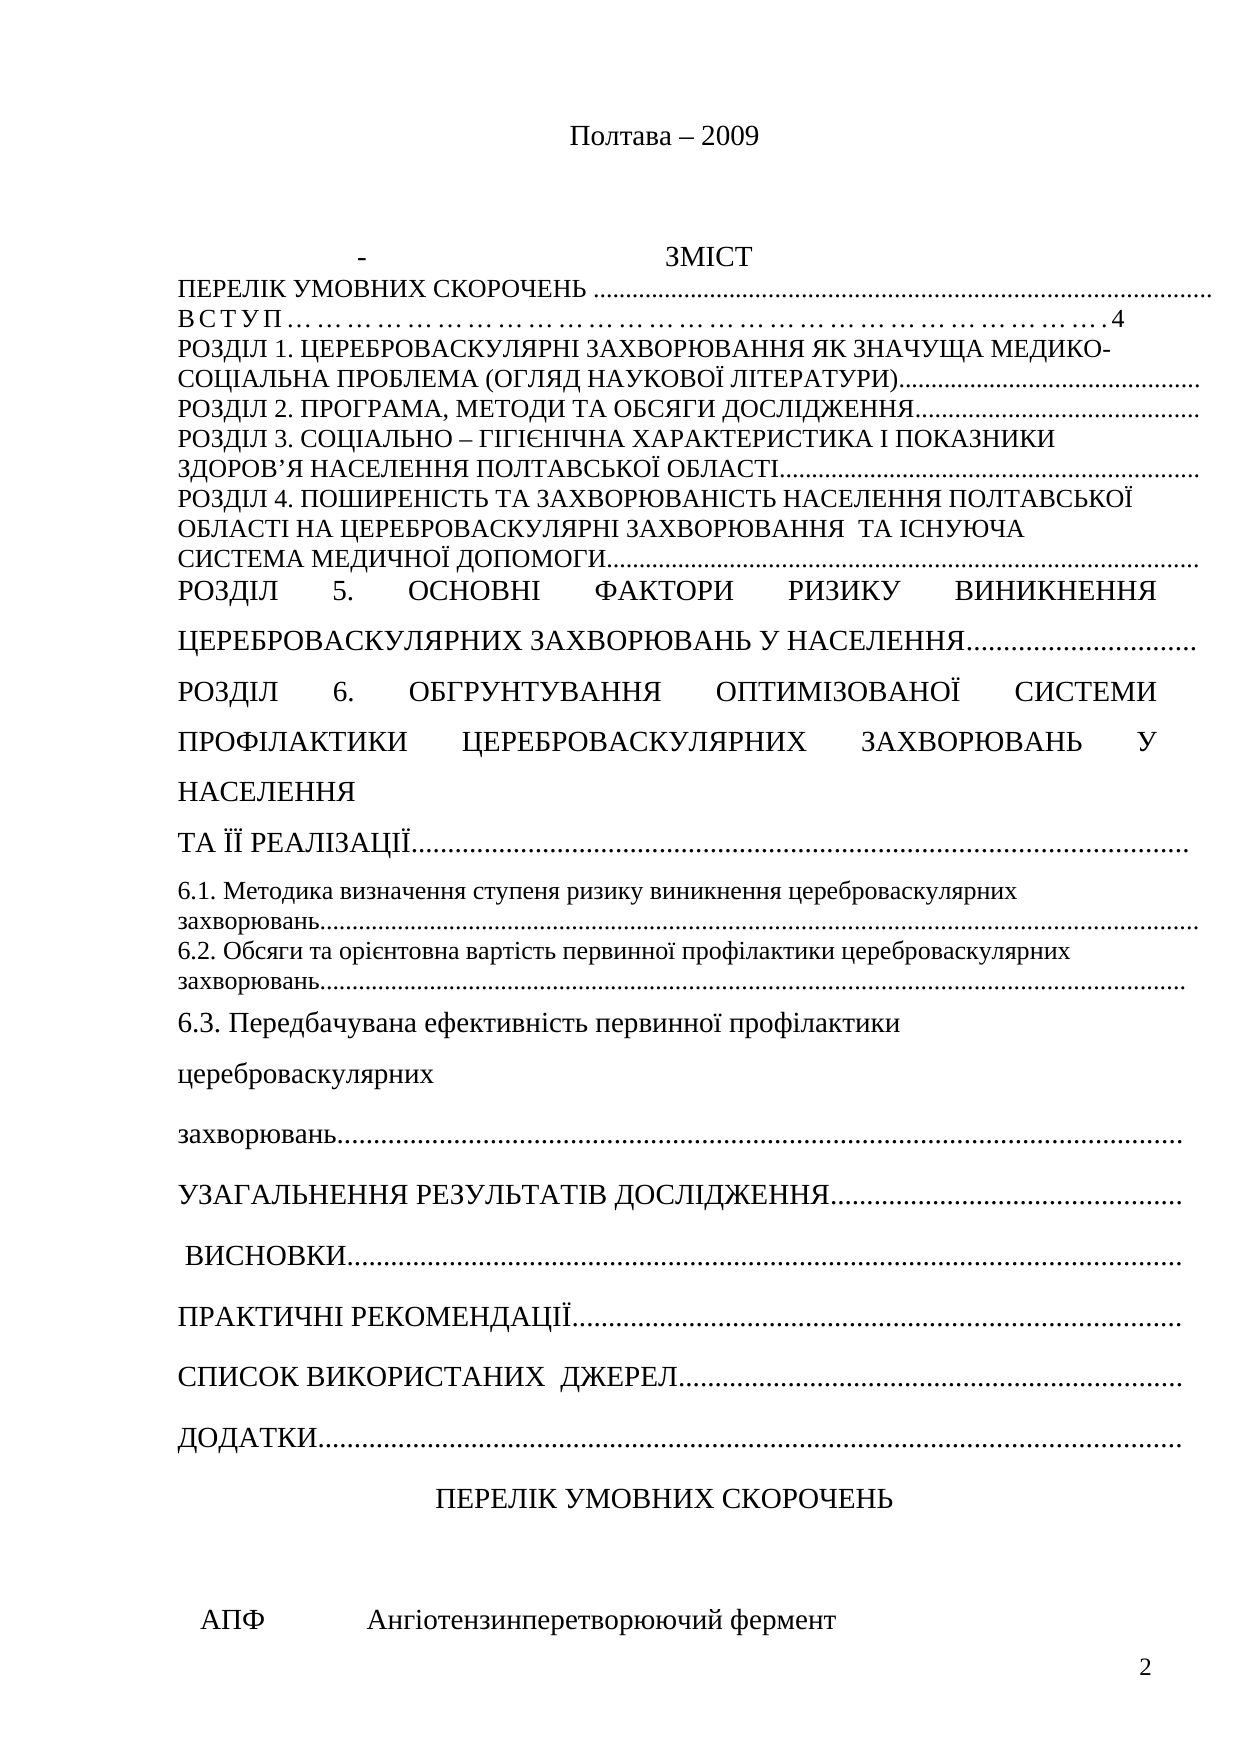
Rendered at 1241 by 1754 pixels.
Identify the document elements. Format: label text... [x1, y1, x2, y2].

title РОЗДІЛ 1. ЦЕРЕБРОВАСКУЛЯРНІ ЗАХВОРЮВАННЯ ЯК ЗНАЧУЩА МЕДИКО-СОЦІАЛЬНА ПРОБЛЕМА (ОГЛЯД НАУКОВОЇ ЛІТЕРАТУРИ) 10 [177, 333, 1158, 393]
title РОЗДІЛ 2. ПРОГРАМА, МЕТОДИ ТА ОБСЯГИ ДОСЛІДЖЕННЯ 28 [177, 393, 1158, 423]
title 6.2. Обсяги та орієнтовна вартість первинної профілактики цереброваскулярних [177, 935, 1158, 965]
table_header АПФ [189, 1602, 355, 1636]
text Додатки 149 [177, 1420, 1158, 1454]
subtitle Зміст [357, 239, 1152, 273]
title Перелік умовних скорочень 3 [177, 273, 1158, 303]
text Полтава – 2009 [177, 118, 1152, 152]
text 6.3. Передбачувана ефективність первинної профілактики цереброваскулярних [177, 1005, 1158, 1089]
title ВСТУП……………………………………………………………………….4 [177, 303, 1158, 333]
text ВиснОВКИ 123 [177, 1238, 1158, 1271]
text ПЕРЕЛІК УМОВНИХ СКОРОЧЕНЬ [177, 1481, 1152, 1514]
title захворювань 95 [177, 905, 1158, 935]
text сПИСОК ВИКОРИСТАНИХ ДЖЕРЕЛ 127 [177, 1359, 1158, 1393]
text ТА ЇЇ РЕАЛІЗАЦІЇ 95 [177, 825, 1158, 858]
text РОЗДІЛ 6. обгрунтування ОПТИМІЗОВАНОЇ СИСТЕМИ профІлактики цереброваскулярних захворювань У НАСЕЛЕННЯ [177, 674, 1158, 808]
title 6.1. Методика визначення ступеня ризику виникнення цереброваскулярних [177, 875, 1158, 905]
text УЗАГАЛЬНЕННЯ РЕЗУЛЬТАТІВ ДОСЛІДЖЕННЯ 114 [177, 1177, 1158, 1211]
title РОЗДІЛ 4. ПОШИРЕНІСТЬ ТА ЗАХВОРЮВАНІСТЬ НАСЕЛЕННЯ ПОЛТАВСЬКОЇ ОБЛАСТІ НА ЦЕРЕБРОВАСКУЛЯРНІ ЗАХВОРЮВАННЯ ТА ІСНУЮЧА СИСТЕМА МЕДИЧНОЇ ДОПОМОГИ 48 [177, 483, 1158, 573]
text РОЗДІЛ 5. основні фактори ризику виникнення цереброваскулярних захворювань У НАСЕЛЕННЯ 79 [177, 573, 1158, 657]
title захворювань 100 [177, 965, 1158, 995]
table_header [355, 1602, 1152, 1636]
text захворювань 105 [177, 1116, 1158, 1150]
text пРАКТИЧНІ РЕКОМЕНДАЦІЇ 126 [177, 1299, 1158, 1332]
title РОЗДІЛ 3. СОЦІАЛЬНО – ГІГІЄНІЧНА ХАРАКТЕРИСТИКА І ПОКАЗНИКИ ЗДОРОВ’Я НАСЕЛЕННЯ ПОЛТАВСЬКОЇ ОБЛАСТІ 36 [177, 423, 1158, 483]
